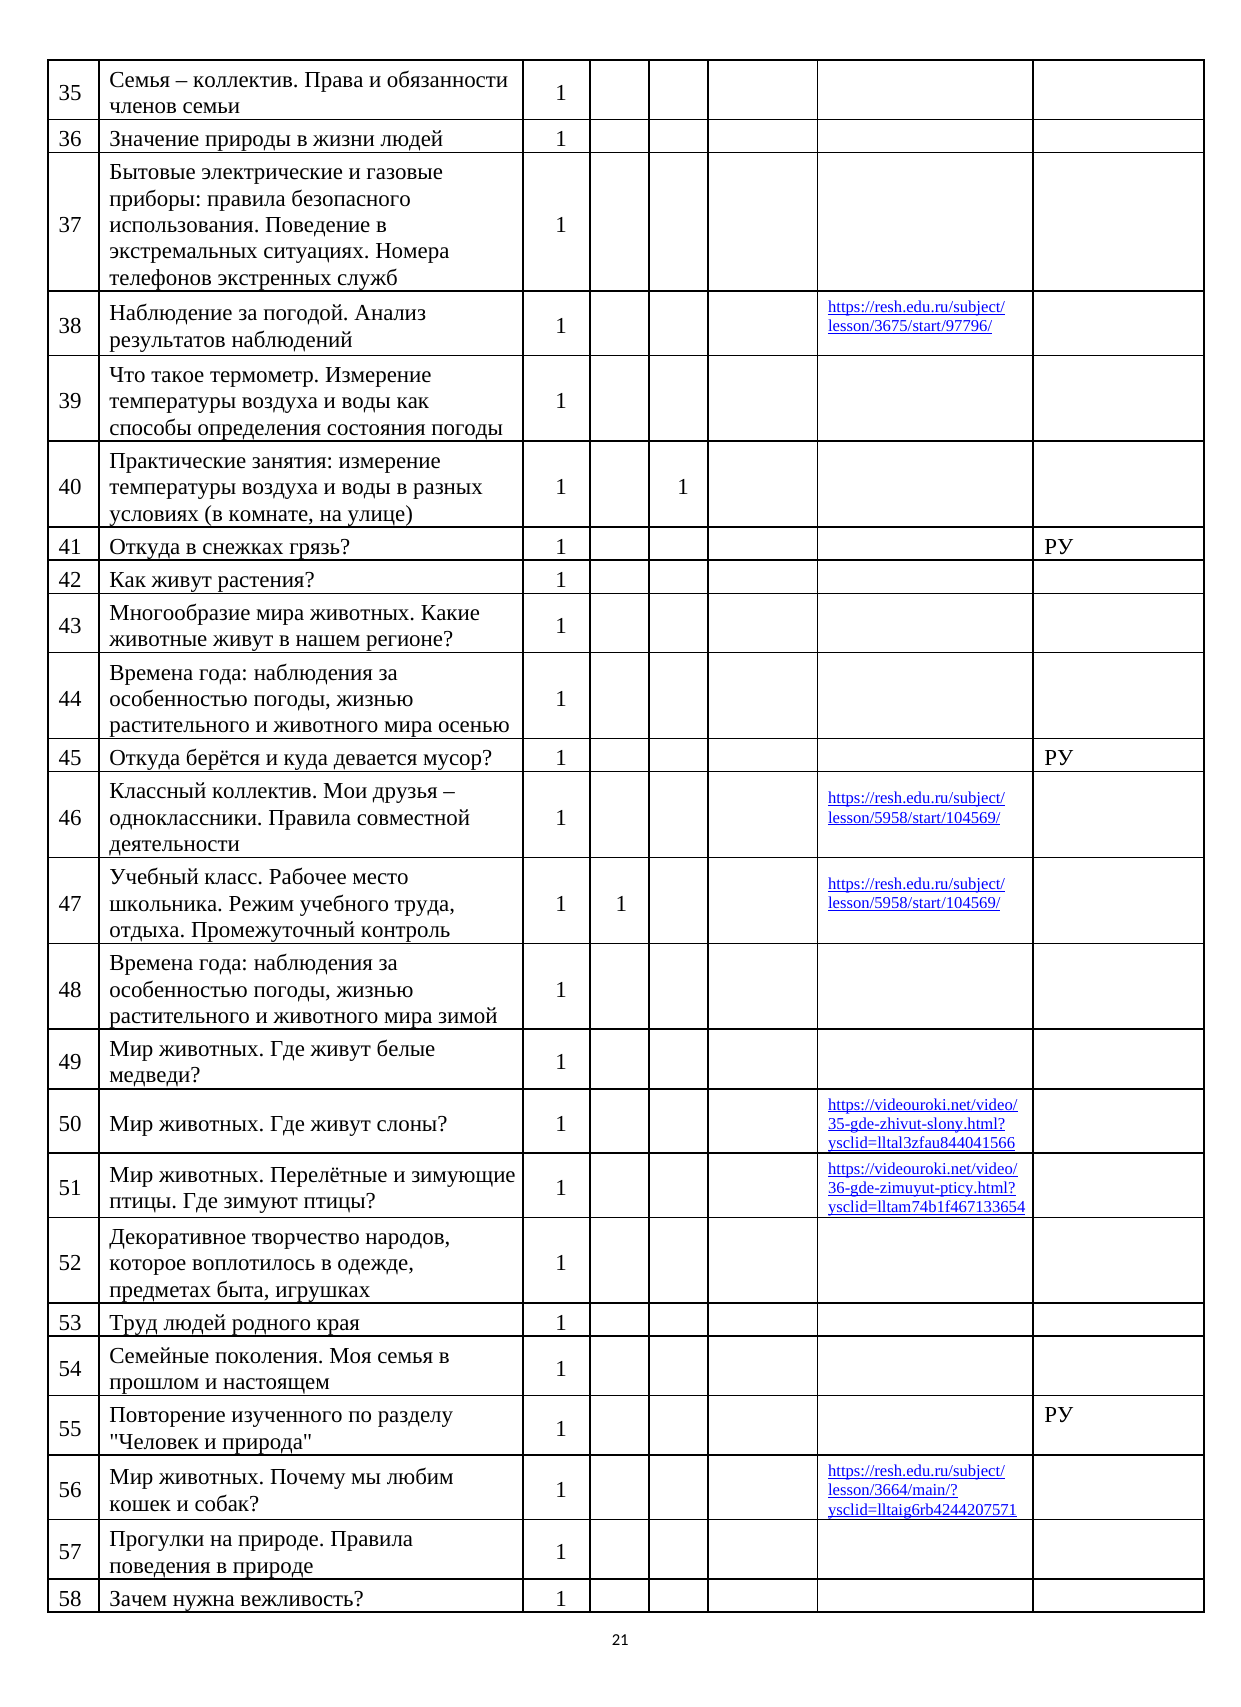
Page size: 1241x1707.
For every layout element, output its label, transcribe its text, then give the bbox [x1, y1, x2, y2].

table_cell [650, 292, 707, 354]
table_cell 1 [524, 1090, 589, 1152]
table_cell 54 [49, 1337, 98, 1395]
table_cell [591, 1154, 648, 1216]
table_cell [1034, 944, 1203, 1028]
table_cell 1 [524, 1218, 589, 1302]
table_cell [818, 1580, 1032, 1611]
table_cell [650, 1304, 707, 1335]
table_cell [1034, 1337, 1203, 1395]
table_cell [818, 944, 1032, 1028]
table_cell 1 [524, 442, 589, 526]
table_cell 57 [49, 1520, 98, 1578]
table_cell Времена года: наблюдения за особенностью погоды, жизнью растительного и животного мира осенью [100, 653, 522, 738]
table_cell Семья – коллектив. Права и обязанности членов семьи [100, 61, 522, 118]
table_cell 1 [524, 153, 589, 290]
table_cell [1034, 442, 1203, 526]
table_cell 1 [524, 858, 589, 942]
table_cell [709, 1396, 817, 1454]
table_cell [709, 292, 817, 354]
table_cell [591, 442, 648, 526]
table_cell Мир животных. Почему мы любим кошек и собак? [100, 1456, 522, 1518]
table_cell [650, 528, 707, 559]
table_cell [818, 1520, 1032, 1578]
table_cell 1 [524, 739, 589, 771]
table_cell Труд людей родного края [100, 1304, 522, 1335]
table_cell [818, 356, 1032, 440]
table_cell [591, 739, 648, 771]
table_cell Что такое термометр. Измерение температуры воздуха и воды как способы определения состояния погоды [100, 356, 522, 440]
table_cell 35 [49, 61, 98, 118]
table_cell 1 [524, 594, 589, 652]
table_cell [650, 1218, 707, 1302]
table_cell [650, 594, 707, 652]
table_cell 1 [524, 1337, 589, 1395]
table_cell [650, 1396, 707, 1454]
table_cell [709, 120, 817, 152]
table_cell Декоративное творчество народов, которое воплотилось в одежде, предметах быта, игрушках [100, 1218, 522, 1302]
table_cell [1034, 772, 1203, 857]
table_cell https://videouroki.net/video/36-gde-zimuyut-pticy.html?ysclid=lltam74b1f467133654 [818, 1154, 1032, 1216]
table_cell [650, 653, 707, 738]
table_cell [709, 1090, 817, 1152]
table_cell 40 [49, 442, 98, 526]
table_cell [818, 1030, 1032, 1088]
table_cell [591, 772, 648, 857]
table_cell 1 [524, 1396, 589, 1454]
table_cell 1 [524, 561, 589, 592]
table_cell 58 [49, 1580, 98, 1611]
table_cell [591, 653, 648, 738]
table_cell 1 [524, 292, 589, 354]
table_cell https://resh.edu.ru/subject/lesson/3675/start/97796/ [818, 292, 1032, 354]
table_cell [591, 356, 648, 440]
table_cell [591, 561, 648, 592]
table_cell [591, 1456, 648, 1518]
table_cell РУ [1034, 739, 1203, 771]
table_cell Зачем нужна вежливость? [100, 1580, 522, 1611]
table_cell [650, 120, 707, 152]
table_cell [709, 772, 817, 857]
table_cell [591, 1337, 648, 1395]
table_cell [818, 1396, 1032, 1454]
table_cell [818, 442, 1032, 526]
table_cell [709, 653, 817, 738]
table_cell [709, 1304, 817, 1335]
table_cell [1034, 1456, 1203, 1518]
table_cell [1034, 561, 1203, 592]
table_cell [591, 120, 648, 152]
table_cell 37 [49, 153, 98, 290]
table_cell [818, 120, 1032, 152]
table_cell Бытовые электрические и газовые приборы: правила безопасного использования. Поведение в экстремальных ситуациях. Номера телефонов экстренных служб [100, 153, 522, 290]
table_cell 45 [49, 739, 98, 771]
table_cell [1034, 1154, 1203, 1216]
table_cell [1034, 1030, 1203, 1088]
table_cell [1034, 653, 1203, 738]
table_cell Откуда берётся и куда девается мусор? [100, 739, 522, 771]
table_cell [591, 528, 648, 559]
table_cell https://videouroki.net/video/35-gde-zhivut-slony.html?ysclid=lltal3zfau844041566 [818, 1090, 1032, 1152]
table_cell [1034, 1218, 1203, 1302]
table_cell [709, 1456, 817, 1518]
table_cell РУ [1034, 528, 1203, 559]
table_cell [1034, 1520, 1203, 1578]
table_cell [709, 561, 817, 592]
table_cell Учебный класс. Рабочее место школьника. Режим учебного труда, отдыха. Промежуточный контроль [100, 858, 522, 942]
table_cell Повторение изученного по разделу "Человек и природа" [100, 1396, 522, 1454]
table_cell 36 [49, 120, 98, 152]
table_cell [650, 561, 707, 592]
table_cell [591, 1090, 648, 1152]
table_cell 1 [524, 1154, 589, 1216]
table_cell Классный коллектив. Мои друзья – одноклассники. Правила совместной деятельности [100, 772, 522, 857]
table_cell [818, 561, 1032, 592]
table_cell https://resh.edu.ru/subject/lesson/5958/start/104569/ [818, 858, 1032, 942]
table_cell [818, 1304, 1032, 1335]
table_cell [1034, 1304, 1203, 1335]
table_cell [1034, 292, 1203, 354]
table_cell [709, 1218, 817, 1302]
table_cell 38 [49, 292, 98, 354]
table_cell [650, 944, 707, 1028]
table_cell [591, 1396, 648, 1454]
table_cell [591, 61, 648, 118]
table_cell Как живут растения? [100, 561, 522, 592]
table_cell 42 [49, 561, 98, 592]
table_cell [818, 1218, 1032, 1302]
table_cell Времена года: наблюдения за особенностью погоды, жизнью растительного и животного мира зимой [100, 944, 522, 1028]
table_cell [591, 1520, 648, 1578]
table_cell 52 [49, 1218, 98, 1302]
table_cell [818, 653, 1032, 738]
table_cell 1 [650, 442, 707, 526]
table_cell [709, 1580, 817, 1611]
table_cell [650, 1520, 707, 1578]
table_cell 1 [591, 858, 648, 942]
table_cell 1 [524, 1520, 589, 1578]
table_cell 1 [524, 528, 589, 559]
table_cell 55 [49, 1396, 98, 1454]
table_cell 1 [524, 653, 589, 738]
table_cell 1 [524, 356, 589, 440]
table_cell [818, 153, 1032, 290]
table_cell [818, 528, 1032, 559]
table_cell [709, 153, 817, 290]
table_cell [709, 61, 817, 118]
table_cell [709, 528, 817, 559]
table_cell [650, 61, 707, 118]
table_cell [818, 1337, 1032, 1395]
table_cell [709, 442, 817, 526]
table_cell [709, 1030, 817, 1088]
table_cell 43 [49, 594, 98, 652]
table_cell [1034, 356, 1203, 440]
table_cell [591, 1304, 648, 1335]
table_cell 46 [49, 772, 98, 857]
table_cell 1 [524, 944, 589, 1028]
table_cell Откуда в снежках грязь? [100, 528, 522, 559]
table_cell 49 [49, 1030, 98, 1088]
table_cell 51 [49, 1154, 98, 1216]
table_cell 1 [524, 772, 589, 857]
table_cell Мир животных. Перелётные и зимующие птицы. Где зимуют птицы? [100, 1154, 522, 1216]
table_cell [1034, 1090, 1203, 1152]
table_cell [650, 153, 707, 290]
table_cell 1 [524, 120, 589, 152]
table_cell 39 [49, 356, 98, 440]
table_cell [709, 858, 817, 942]
table_cell 1 [524, 1304, 589, 1335]
table_cell Значение природы в жизни людей [100, 120, 522, 152]
table_cell Наблюдение за погодой. Анализ результатов наблюдений [100, 292, 522, 354]
table_cell [1034, 858, 1203, 942]
table_cell 1 [524, 61, 589, 118]
table_cell Мир животных. Где живут белые медведи? [100, 1030, 522, 1088]
table_cell https://resh.edu.ru/subject/lesson/3664/main/?ysclid=lltaig6rb4244207571 [818, 1456, 1032, 1518]
table_cell 44 [49, 653, 98, 738]
table_cell [591, 594, 648, 652]
table_cell 1 [524, 1456, 589, 1518]
table_cell 48 [49, 944, 98, 1028]
table_cell [709, 1337, 817, 1395]
table_cell [818, 594, 1032, 652]
table_cell [650, 356, 707, 440]
table_cell https://resh.edu.ru/subject/lesson/5958/start/104569/ [818, 772, 1032, 857]
table_cell Прогулки на природе. Правила поведения в природе [100, 1520, 522, 1578]
table_cell Многообразие мира животных. Какие животные живут в нашем регионе? [100, 594, 522, 652]
table_cell [591, 1580, 648, 1611]
table_cell Мир животных. Где живут слоны? [100, 1090, 522, 1152]
table_cell [709, 739, 817, 771]
table_cell [1034, 61, 1203, 118]
table_cell [709, 1154, 817, 1216]
table_cell 53 [49, 1304, 98, 1335]
table_cell Практические занятия: измерение температуры воздуха и воды в разных условиях (в комнате, на улице) [100, 442, 522, 526]
table_cell [709, 944, 817, 1028]
table_cell РУ [1034, 1396, 1203, 1454]
table_cell [1034, 120, 1203, 152]
table_cell [1034, 153, 1203, 290]
table_cell [709, 1520, 817, 1578]
table_cell [650, 1456, 707, 1518]
table_cell [650, 1337, 707, 1395]
table_cell [591, 1218, 648, 1302]
table_cell [709, 594, 817, 652]
table_cell [650, 1154, 707, 1216]
table_cell 50 [49, 1090, 98, 1152]
table_cell [591, 153, 648, 290]
table_cell [650, 772, 707, 857]
table_cell 1 [524, 1580, 589, 1611]
table_cell [650, 858, 707, 942]
table_cell [818, 61, 1032, 118]
table_cell [709, 356, 817, 440]
table_cell 56 [49, 1456, 98, 1518]
table_cell [650, 739, 707, 771]
table_cell [1034, 1580, 1203, 1611]
table_cell [818, 739, 1032, 771]
table_cell [591, 1030, 648, 1088]
table_cell [650, 1090, 707, 1152]
table_cell [591, 292, 648, 354]
table_cell [591, 944, 648, 1028]
table_cell [650, 1030, 707, 1088]
table_cell 47 [49, 858, 98, 942]
table_cell [650, 1580, 707, 1611]
table_cell 41 [49, 528, 98, 559]
table_cell [1034, 594, 1203, 652]
table_cell Семейные поколения. Моя семья в прошлом и настоящем [100, 1337, 522, 1395]
table_cell 1 [524, 1030, 589, 1088]
